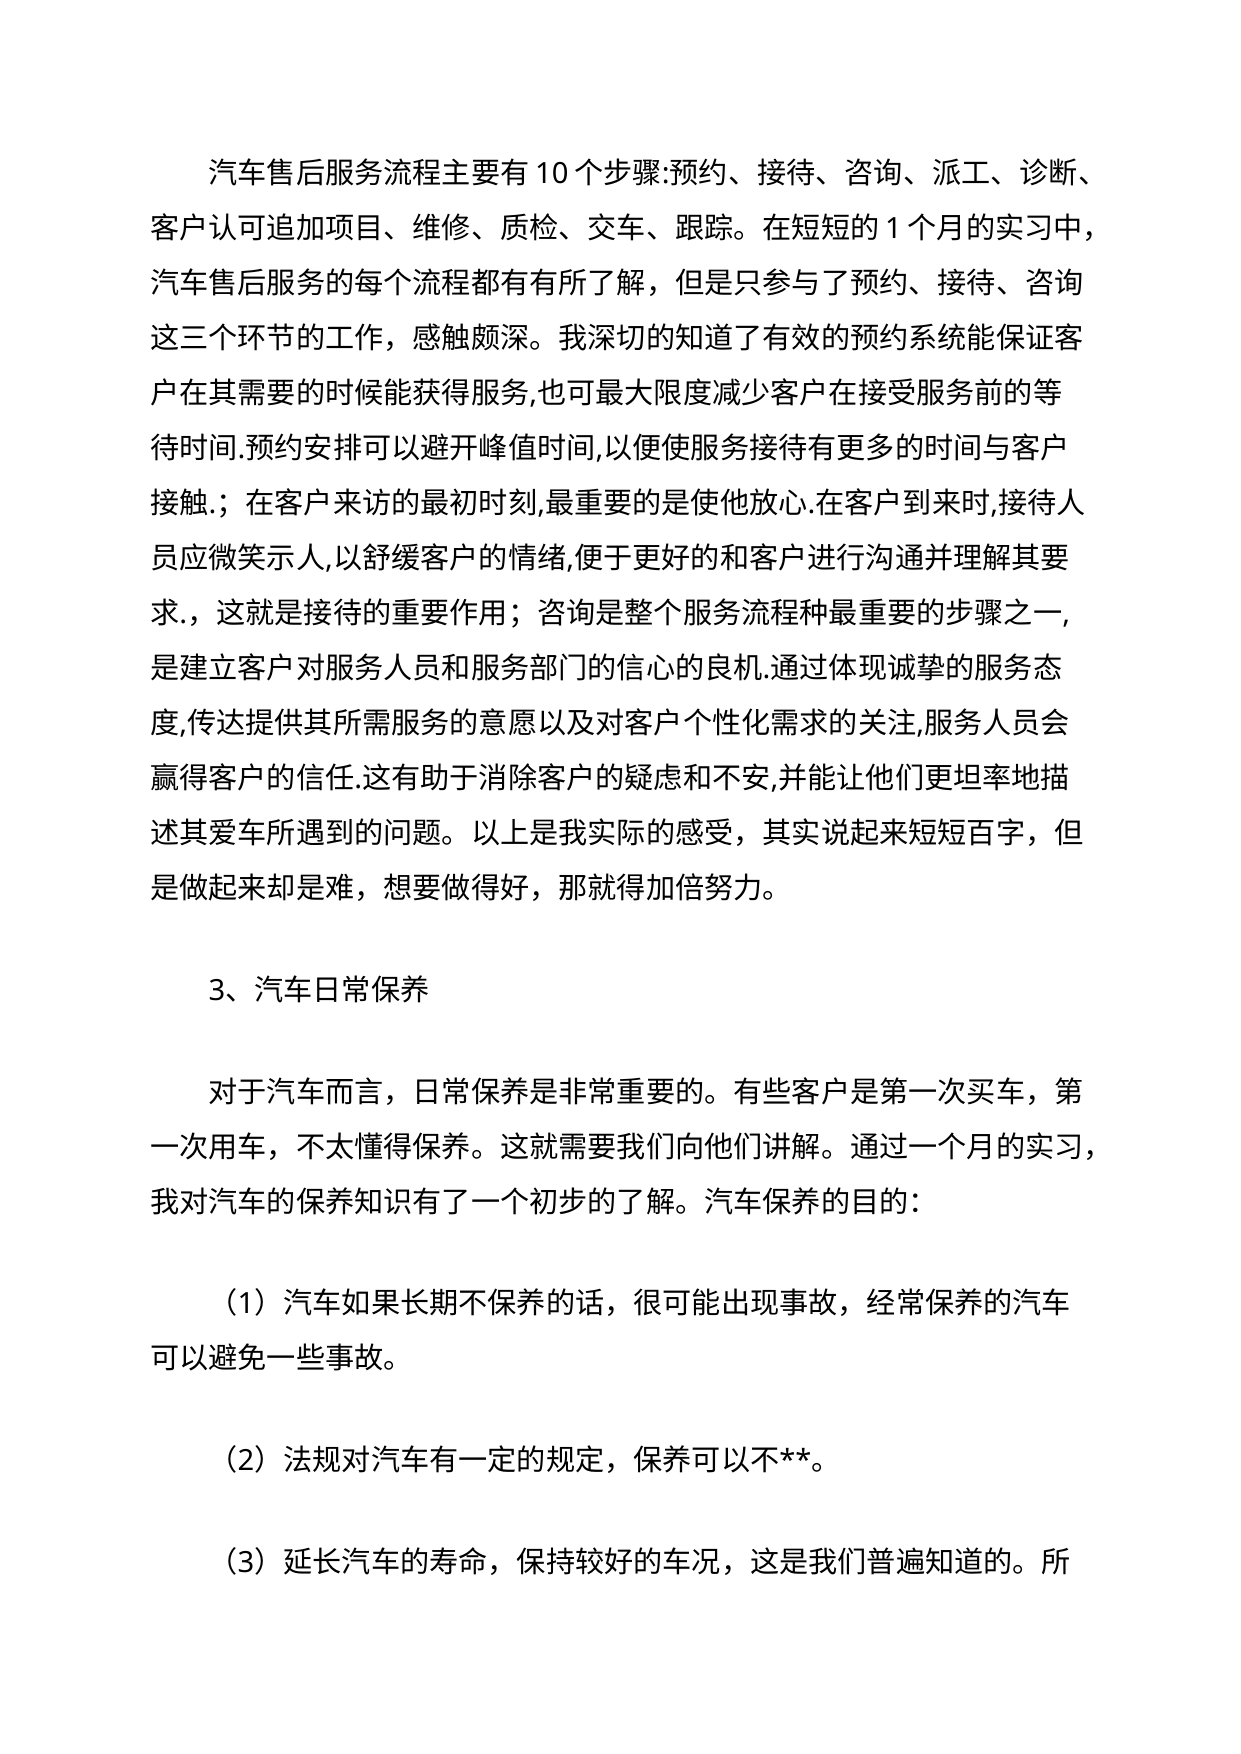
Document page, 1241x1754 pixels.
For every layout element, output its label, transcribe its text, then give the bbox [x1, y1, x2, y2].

text （2）法规对汽车有一定的规定，保养可以不**。 [150, 1437, 1090, 1479]
text 对于汽车而言，日常保养是非常重要的。有些客户是第一次买车，第一次用车，不太懂得保养。这就需要我们向他们讲解。通过一个月的实习，我对汽车的保养知识有了一个初步的了解。汽车保养的目的： [150, 1068, 1090, 1221]
text （1）汽车如果长期不保养的话，很可能出现事故，经常保养的汽车可以避免一些事故。 [150, 1280, 1090, 1377]
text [150, 1539, 1090, 1581]
text 汽车售后服务流程主要有10个步骤:预约、接待、咨询、派工、诊断、客户认可追加项目、维修、质检、交车、跟踪。在短短的1个月的实习中，汽车售后服务的每个流程都有有所了解，但是只参与了预约、接待、咨询这三个环节的工作，感触颇深。我深切的知道了有效的预约系统能保证客户在其需要的时候能获得服务,也可最大限度减少客户在接受服务前的等待时间.预约安排可以避开峰值时间,以便使服务接待有更多的时间与客户接触.；在客户来访的最初时刻,最重要的是使他放心.在客户到来时,接待人员应微笑示人,以舒缓客户的情绪,便于更好的和客户进行沟通并理解其要求.，这就是接待的重要作用；咨询是整个服务流程种最重要的步骤之一,是建立客户对服务人员和服务部门的信心的良机.通过体现诚挚的服务态度,传达提供其所需服务的意愿以及对客户个性化需求的关注,服务人员会赢得客户的信任.这有助于消除客户的疑虑和不安,并能让他们更坦率地描述其爱车所遇到的问题。以上是我实际的感受，其实说起来短短百字，但是做起来却是难，想要做得好，那就得加倍努力。 [150, 150, 1090, 907]
text 3、汽车日常保养 [150, 966, 1090, 1009]
